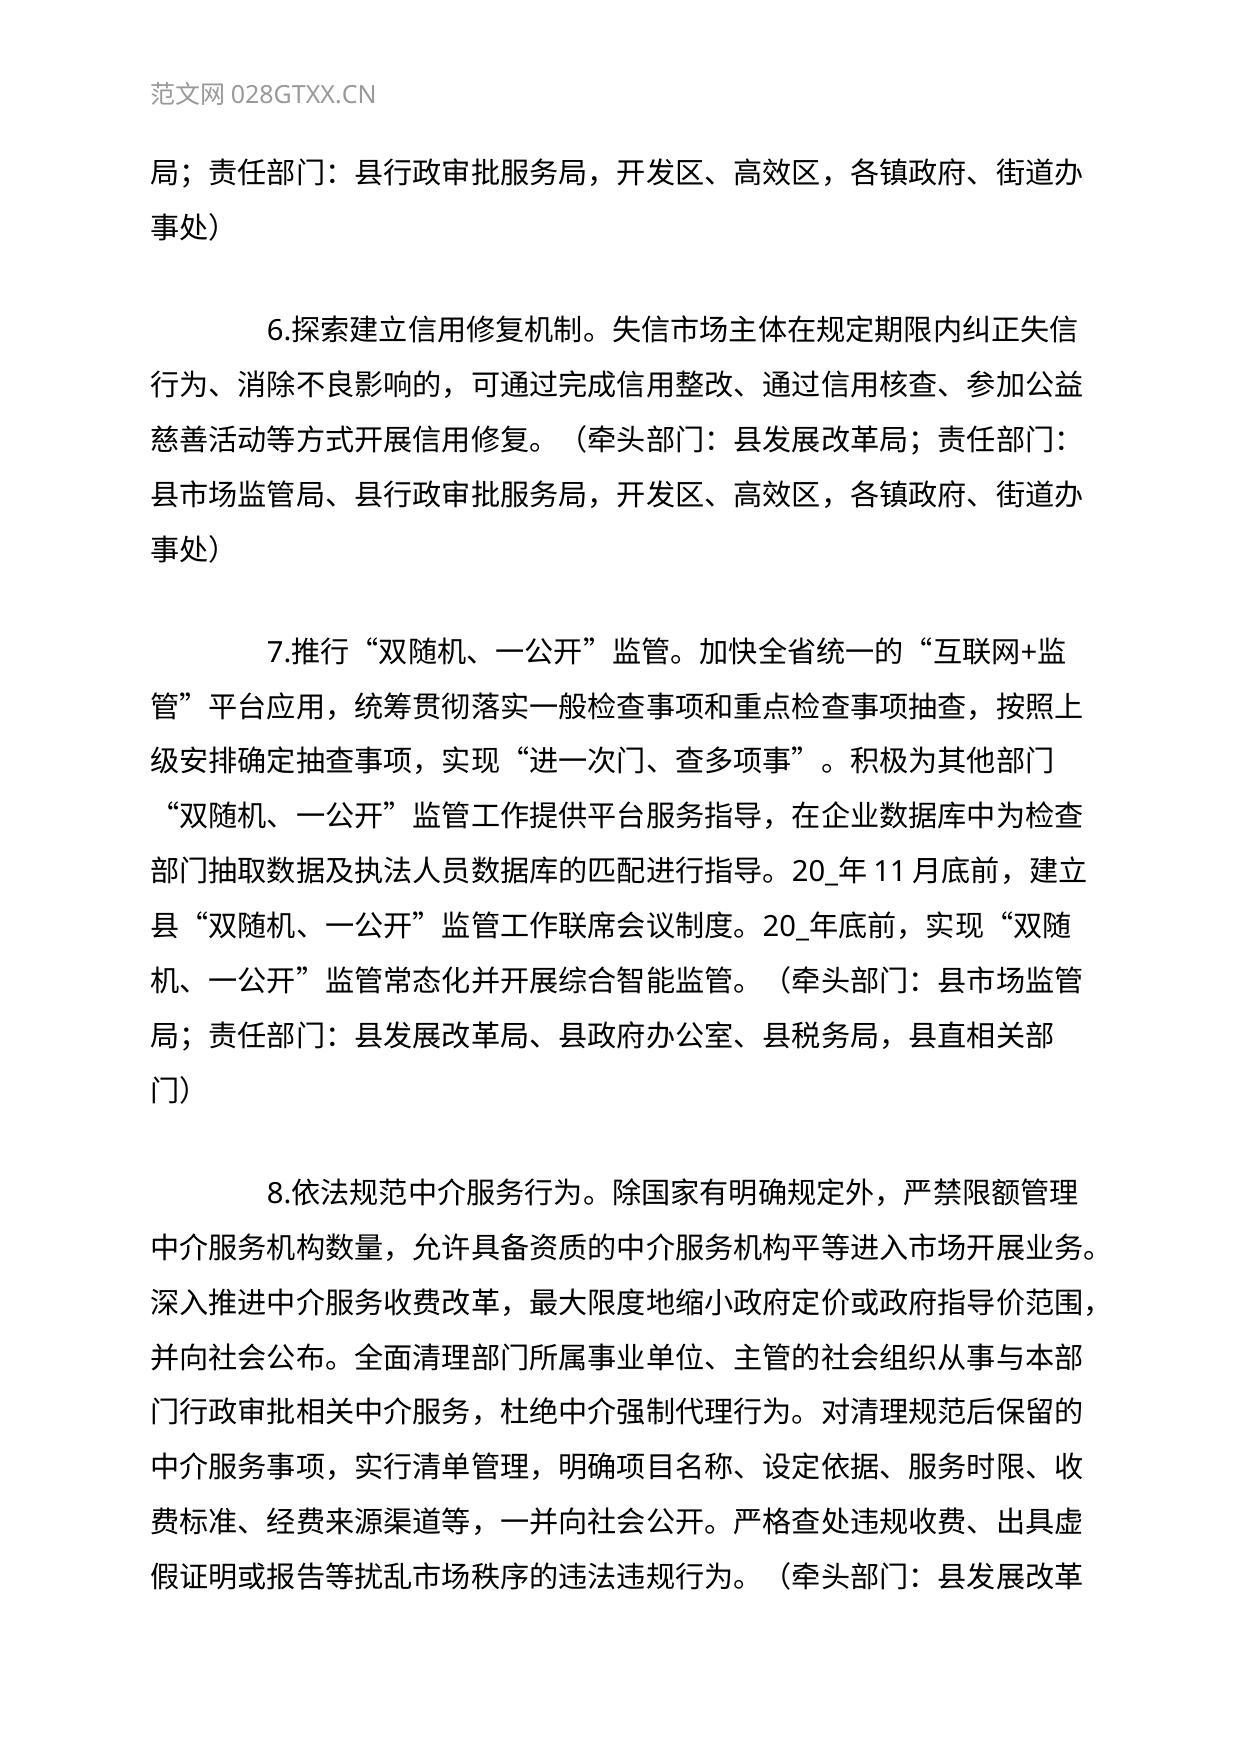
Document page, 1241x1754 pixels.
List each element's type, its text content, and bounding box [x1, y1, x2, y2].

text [150, 150, 1090, 247]
text 7.推行“双随机、一公开”监管。加快全省统一的“互联网+监管”平台应用，统筹贯彻落实一般检查事项和重点检查事项抽查，按照上级安排确定抽查事项，实现“进一次门、查多项事”。积极为其他部门“双随机、一公开”监管工作提供平台服务指导，在企业数据库中为检查部门抽取数据及执法人员数据库的匹配进行指导。20_年11月底前，建立县“双随机、一公开”监管工作联席会议制度。20_年底前，实现“双随机、一公开”监管常态化并开展综合智能监管。（牵头部门：县市场监管局；责任部门：县发展改革局、县政府办公室、县税务局，县直相关部门） [150, 628, 1090, 1110]
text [150, 1169, 1090, 1596]
text 6.探索建立信用修复机制。失信市场主体在规定期限内纠正失信行为、消除不良影响的，可通过完成信用整改、通过信用核查、参加公益慈善活动等方式开展信用修复。（牵头部门：县发展改革局；责任部门：县市场监管局、县行政审批服务局，开发区、高效区，各镇政府、街道办事处） [150, 307, 1090, 569]
